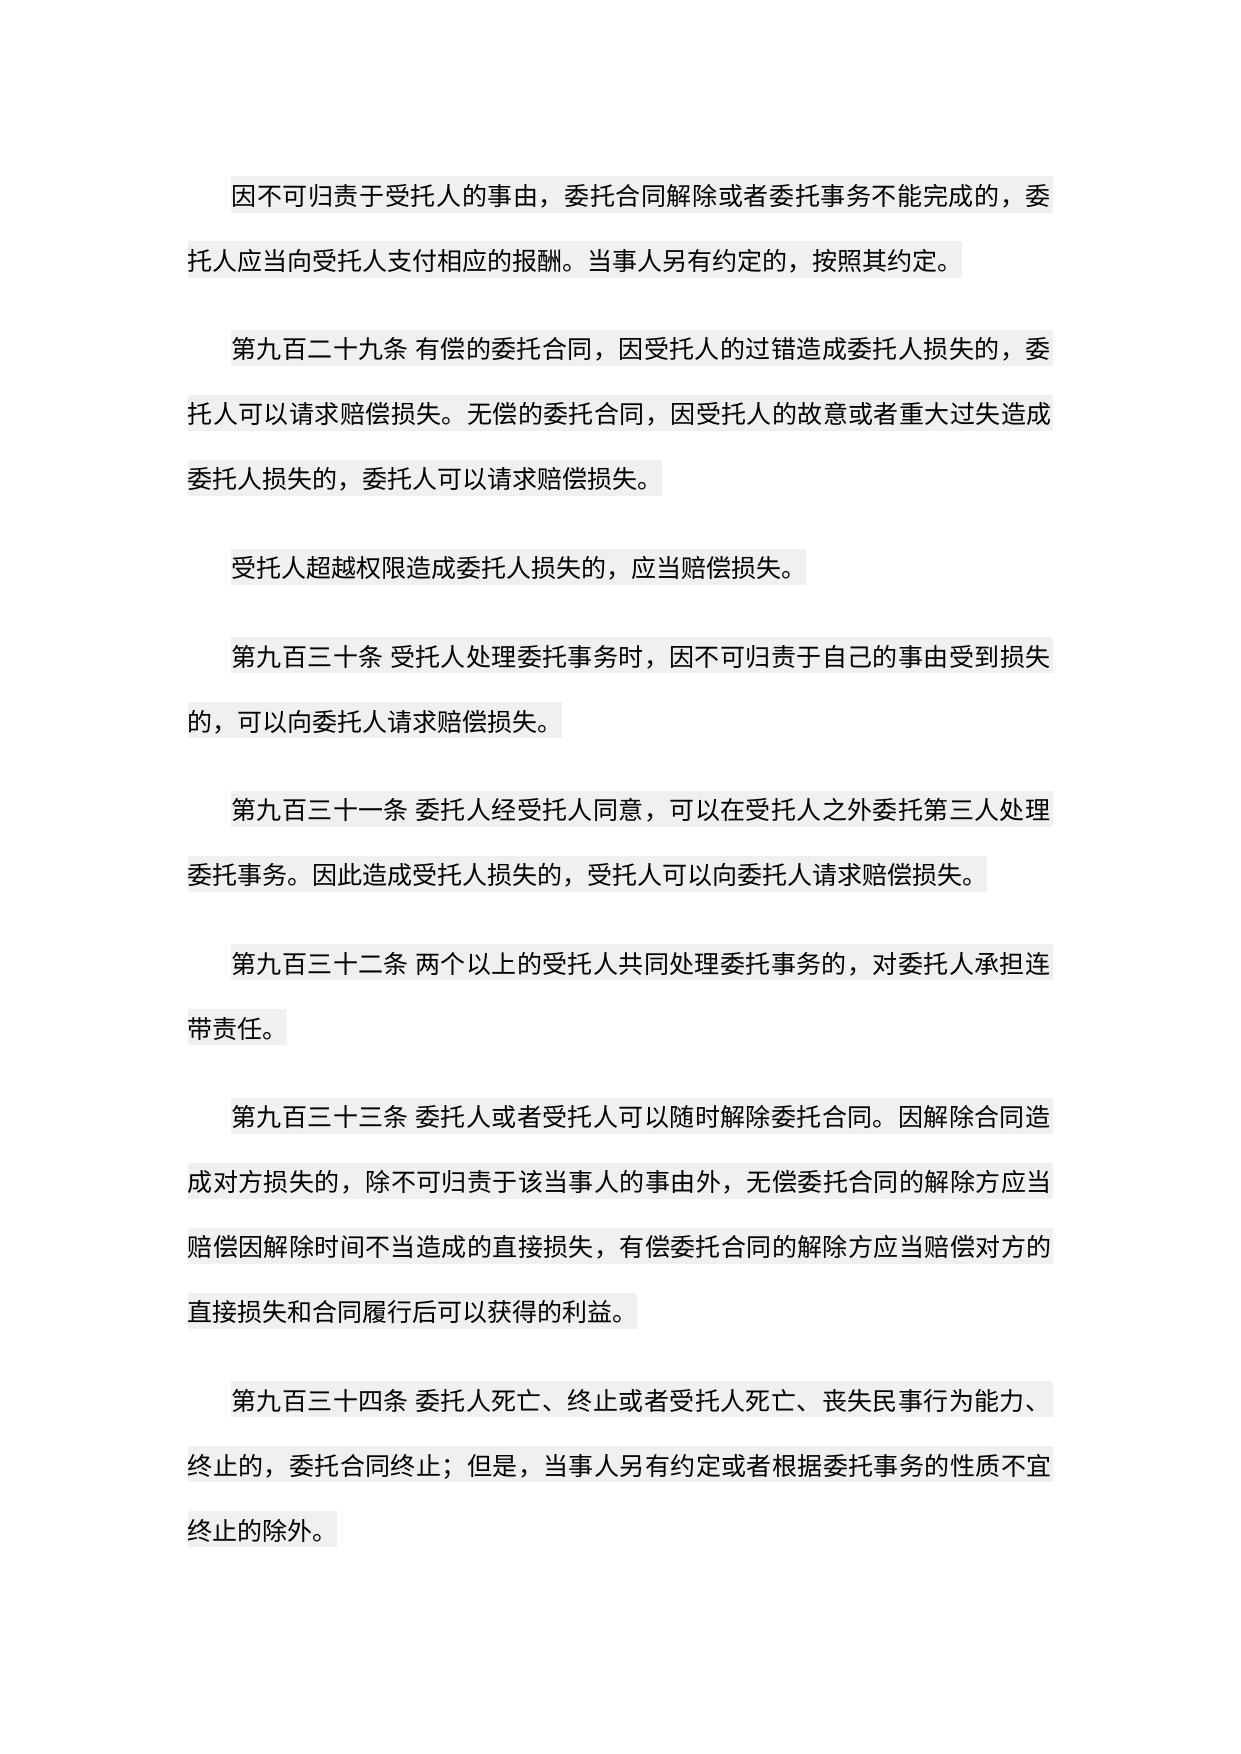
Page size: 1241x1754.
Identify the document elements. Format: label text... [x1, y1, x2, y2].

text 受托人超越权限造成委托人损失的，应当赔偿损失。 [187, 534, 1053, 599]
text 第九百三十二条 两个以上的受托人共同处理委托事务的，对委托人承担连带责任。 [187, 930, 1053, 1060]
text 第九百三十三条 委托人或者受托人可以随时解除委托合同。因解除合同造成对方损失的，除不可归责于该当事人的事由外，无偿委托合同的解除方应当赔偿因解除时间不当造成的直接损失，有偿委托合同的解除方应当赔偿对方的直接损失和合同履行后可以获得的利益。 [187, 1083, 1053, 1343]
text 第九百三十四条 委托人死亡、终止或者受托人死亡、丧失民事行为能力、终止的，委托合同终止；但是，当事人另有约定或者根据委托事务的性质不宜终止的除外。 [187, 1367, 1053, 1562]
text 因不可归责于受托人的事由，委托合同解除或者委托事务不能完成的，委托人应当向受托人支付相应的报酬。当事人另有约定的，按照其约定。 [187, 162, 1053, 292]
text 第九百三十条 受托人处理委托事务时，因不可归责于自己的事由受到损失的，可以向委托人请求赔偿损失。 [187, 623, 1053, 753]
text 第九百三十一条 委托人经受托人同意，可以在受托人之外委托第三人处理委托事务。因此造成受托人损失的，受托人可以向委托人请求赔偿损失。 [187, 776, 1053, 906]
text 第九百二十九条 有偿的委托合同，因受托人的过错造成委托人损失的，委托人可以请求赔偿损失。无偿的委托合同，因受托人的故意或者重大过失造成委托人损失的，委托人可以请求赔偿损失。 [187, 316, 1053, 511]
